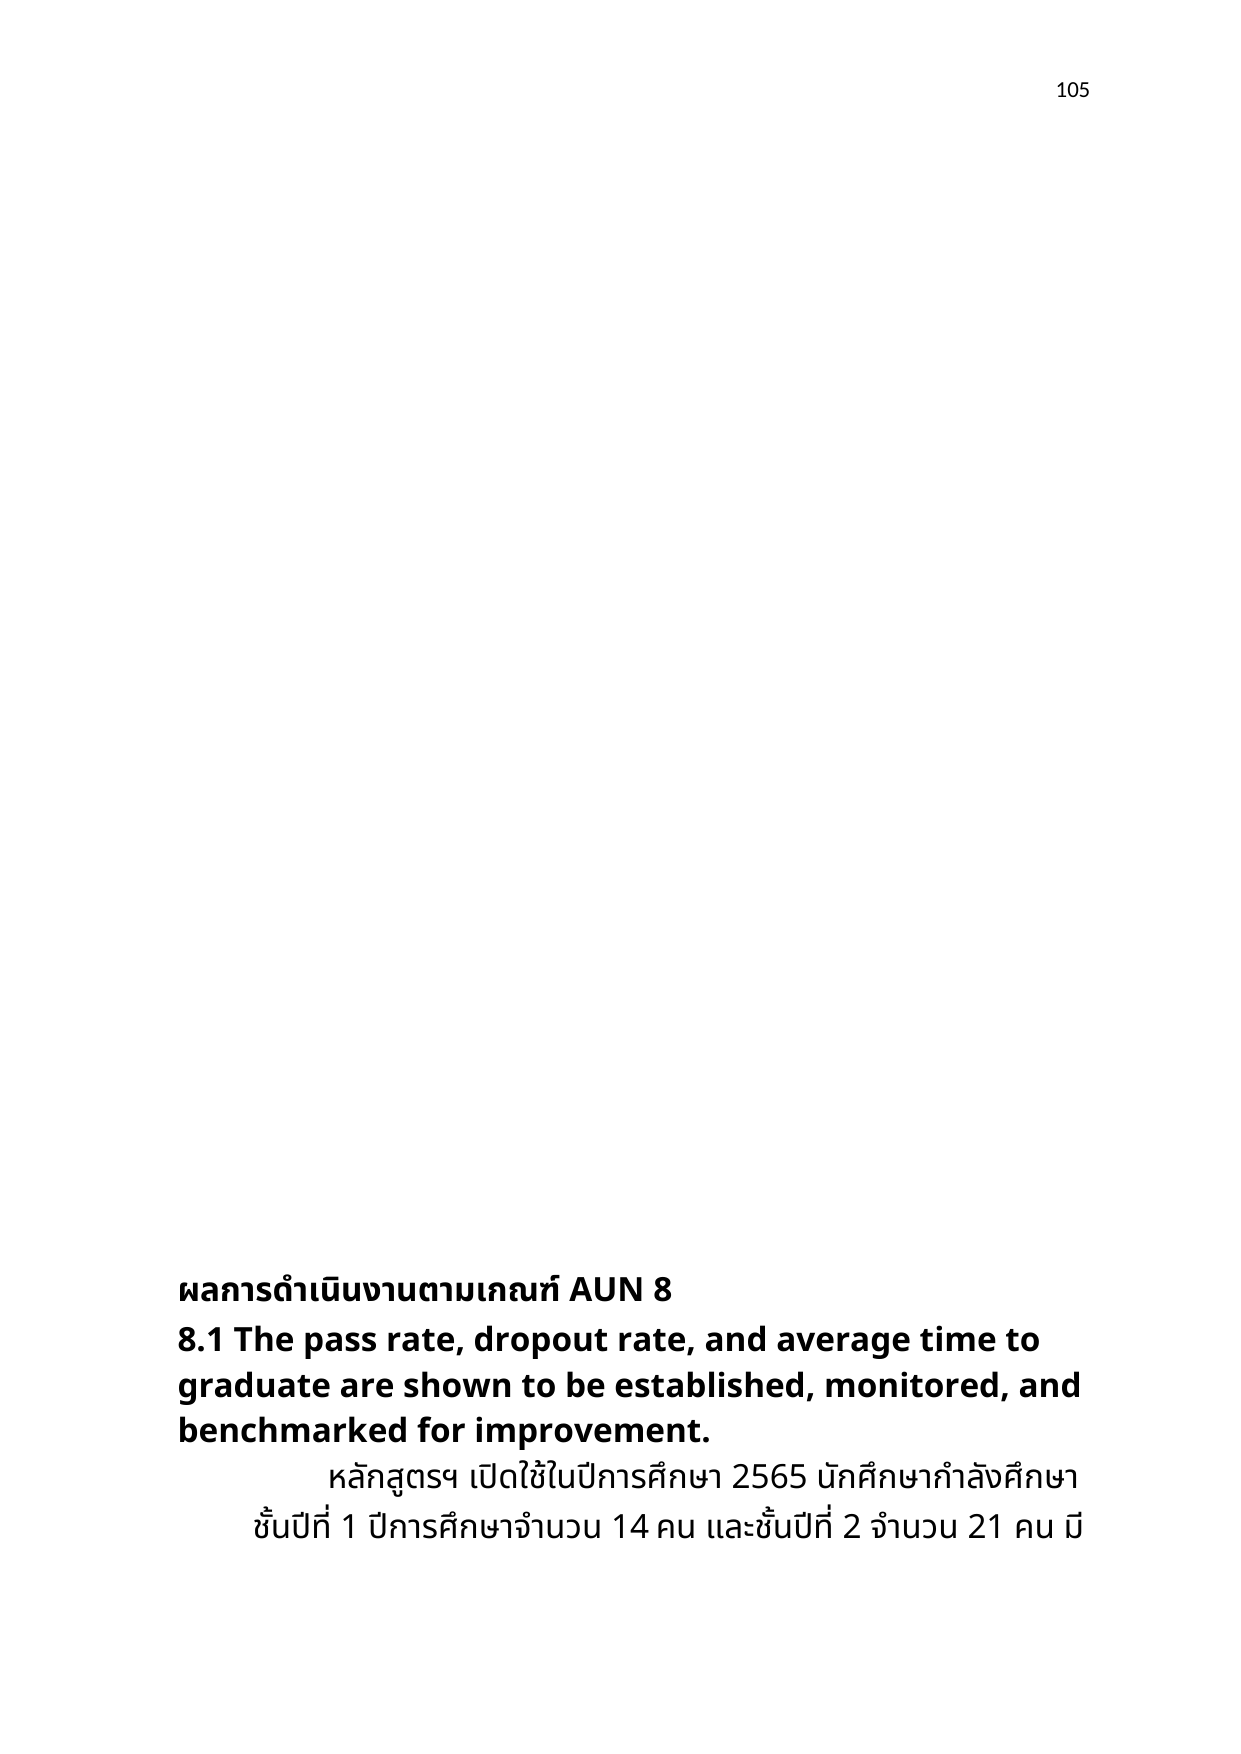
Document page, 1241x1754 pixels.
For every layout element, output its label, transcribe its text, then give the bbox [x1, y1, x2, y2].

text ผลการดำเนินงานตามเกณฑ์ AUN 8 [177, 1266, 1090, 1316]
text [252, 1452, 1090, 1554]
text 8.1 The pass rate, dropout rate, and average time to graduate are shown to be established, monitored, and benchmarked for improvement. [177, 1316, 1090, 1452]
